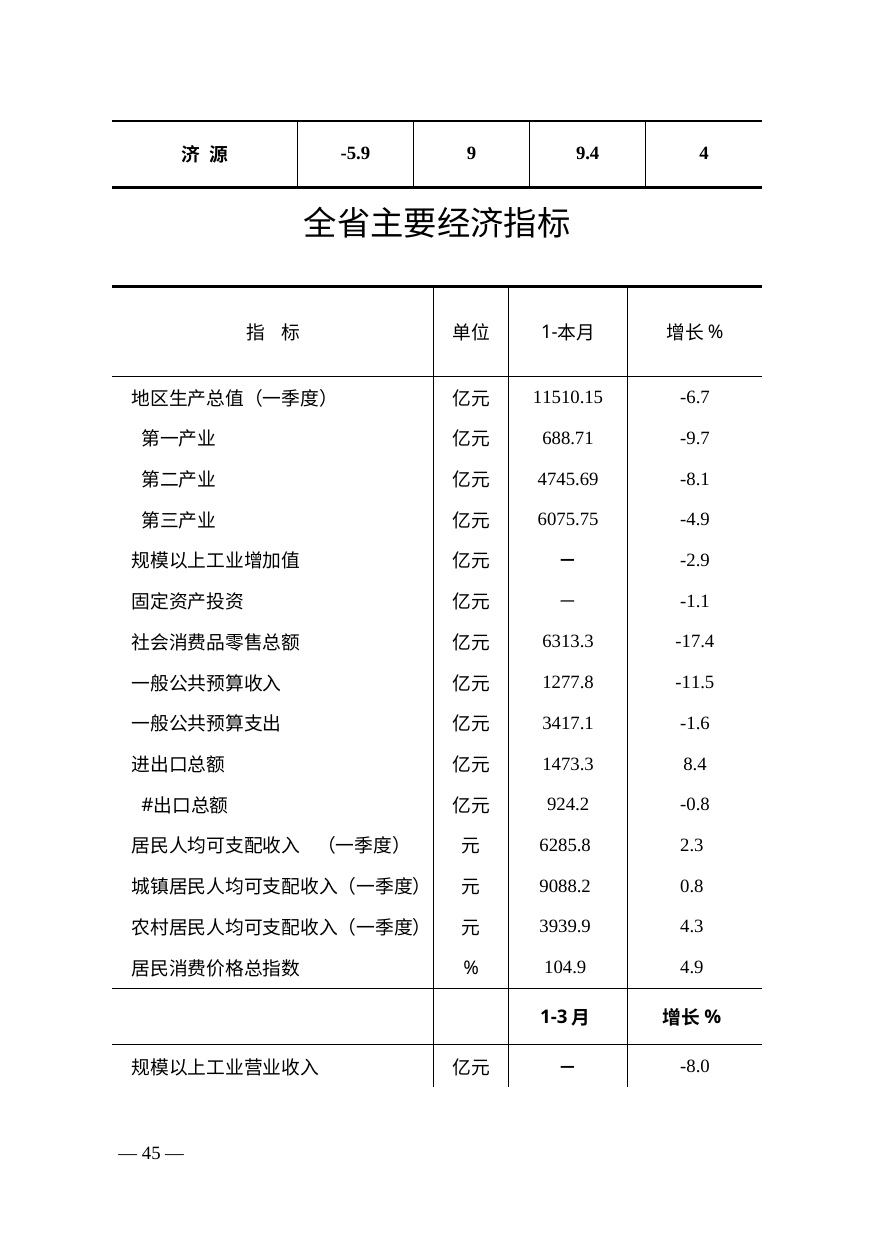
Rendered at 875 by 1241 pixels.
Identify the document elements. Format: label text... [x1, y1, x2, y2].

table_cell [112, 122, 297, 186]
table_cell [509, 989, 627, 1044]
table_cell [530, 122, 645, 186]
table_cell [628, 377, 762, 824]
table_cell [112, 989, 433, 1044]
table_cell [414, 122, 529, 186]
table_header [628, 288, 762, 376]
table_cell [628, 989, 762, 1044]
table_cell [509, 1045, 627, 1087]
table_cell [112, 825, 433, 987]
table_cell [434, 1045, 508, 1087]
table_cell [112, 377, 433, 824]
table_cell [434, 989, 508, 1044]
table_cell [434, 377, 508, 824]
text 全省主要经济指标 [118, 189, 756, 253]
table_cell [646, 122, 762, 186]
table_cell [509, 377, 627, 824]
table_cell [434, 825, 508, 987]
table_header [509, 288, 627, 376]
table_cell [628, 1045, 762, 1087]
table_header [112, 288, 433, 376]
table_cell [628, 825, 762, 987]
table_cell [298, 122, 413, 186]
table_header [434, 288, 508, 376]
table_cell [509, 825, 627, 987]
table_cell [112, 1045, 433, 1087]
